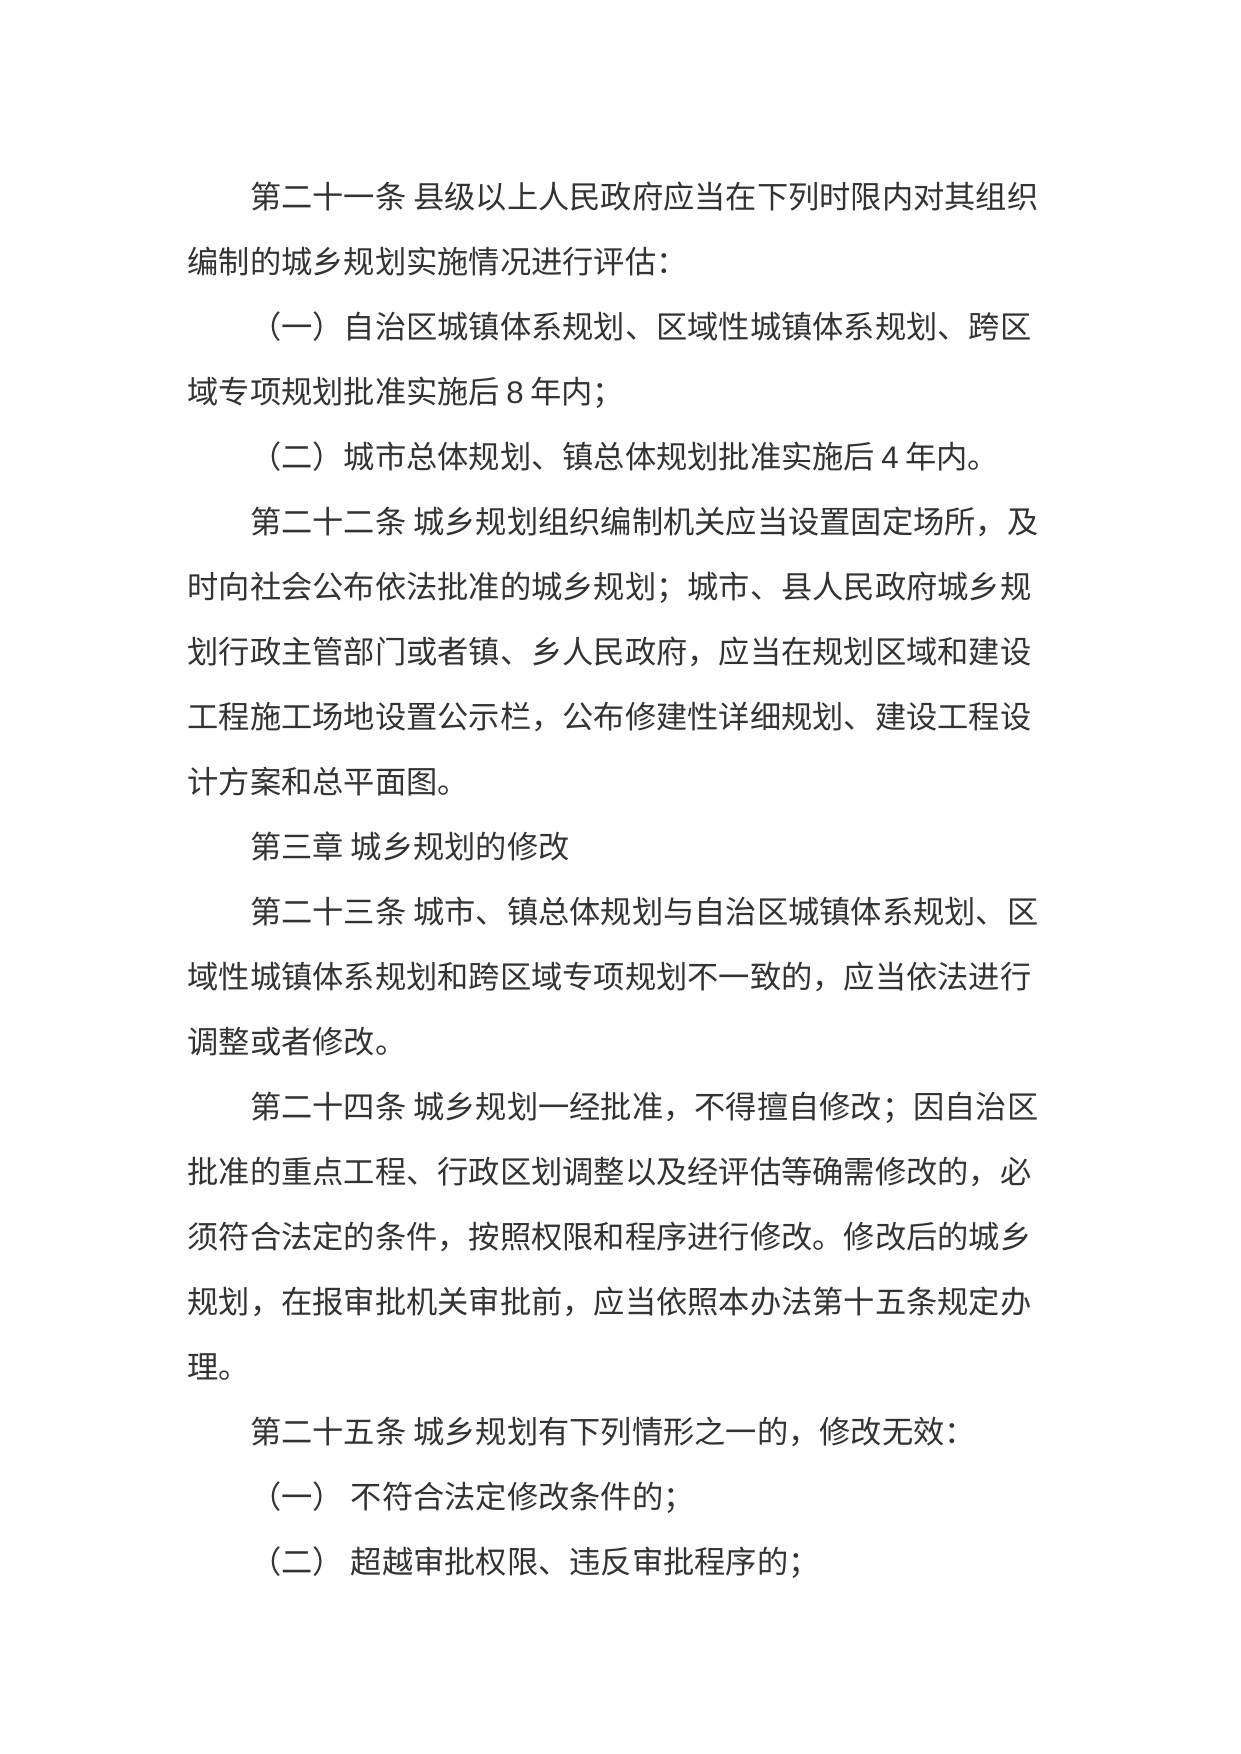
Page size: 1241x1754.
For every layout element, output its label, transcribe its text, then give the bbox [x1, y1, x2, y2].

text 第二十五条 城乡规划有下列情形之一的，修改无效： [187, 1397, 1053, 1462]
text 第二十三条 城市、镇总体规划与自治区城镇体系规划、区域性城镇体系规划和跨区域专项规划不一致的，应当依法进行调整或者修改。 [187, 877, 1053, 1072]
text （一） 不符合法定修改条件的； [187, 1462, 1053, 1527]
text （二） 超越审批权限、违反审批程序的； [187, 1527, 1053, 1592]
text 第二十一条 县级以上人民政府应当在下列时限内对其组织编制的城乡规划实施情况进行评估： [187, 162, 1053, 292]
text 第三章 城乡规划的修改 [187, 812, 1053, 877]
text 第二十二条 城乡规划组织编制机关应当设置固定场所，及时向社会公布依法批准的城乡规划；城市、县人民政府城乡规划行政主管部门或者镇、乡人民政府，应当在规划区域和建设工程施工场地设置公示栏，公布修建性详细规划、建设工程设计方案和总平面图。 [187, 487, 1053, 812]
text （二）城市总体规划、镇总体规划批准实施后4年内。 [187, 422, 1053, 487]
text 第二十四条 城乡规划一经批准，不得擅自修改；因自治区批准的重点工程、行政区划调整以及经评估等确需修改的，必须符合法定的条件，按照权限和程序进行修改。修改后的城乡规划，在报审批机关审批前，应当依照本办法第十五条规定办理。 [187, 1072, 1053, 1397]
text （一）自治区城镇体系规划、区域性城镇体系规划、跨区域专项规划批准实施后8年内； [187, 292, 1053, 422]
